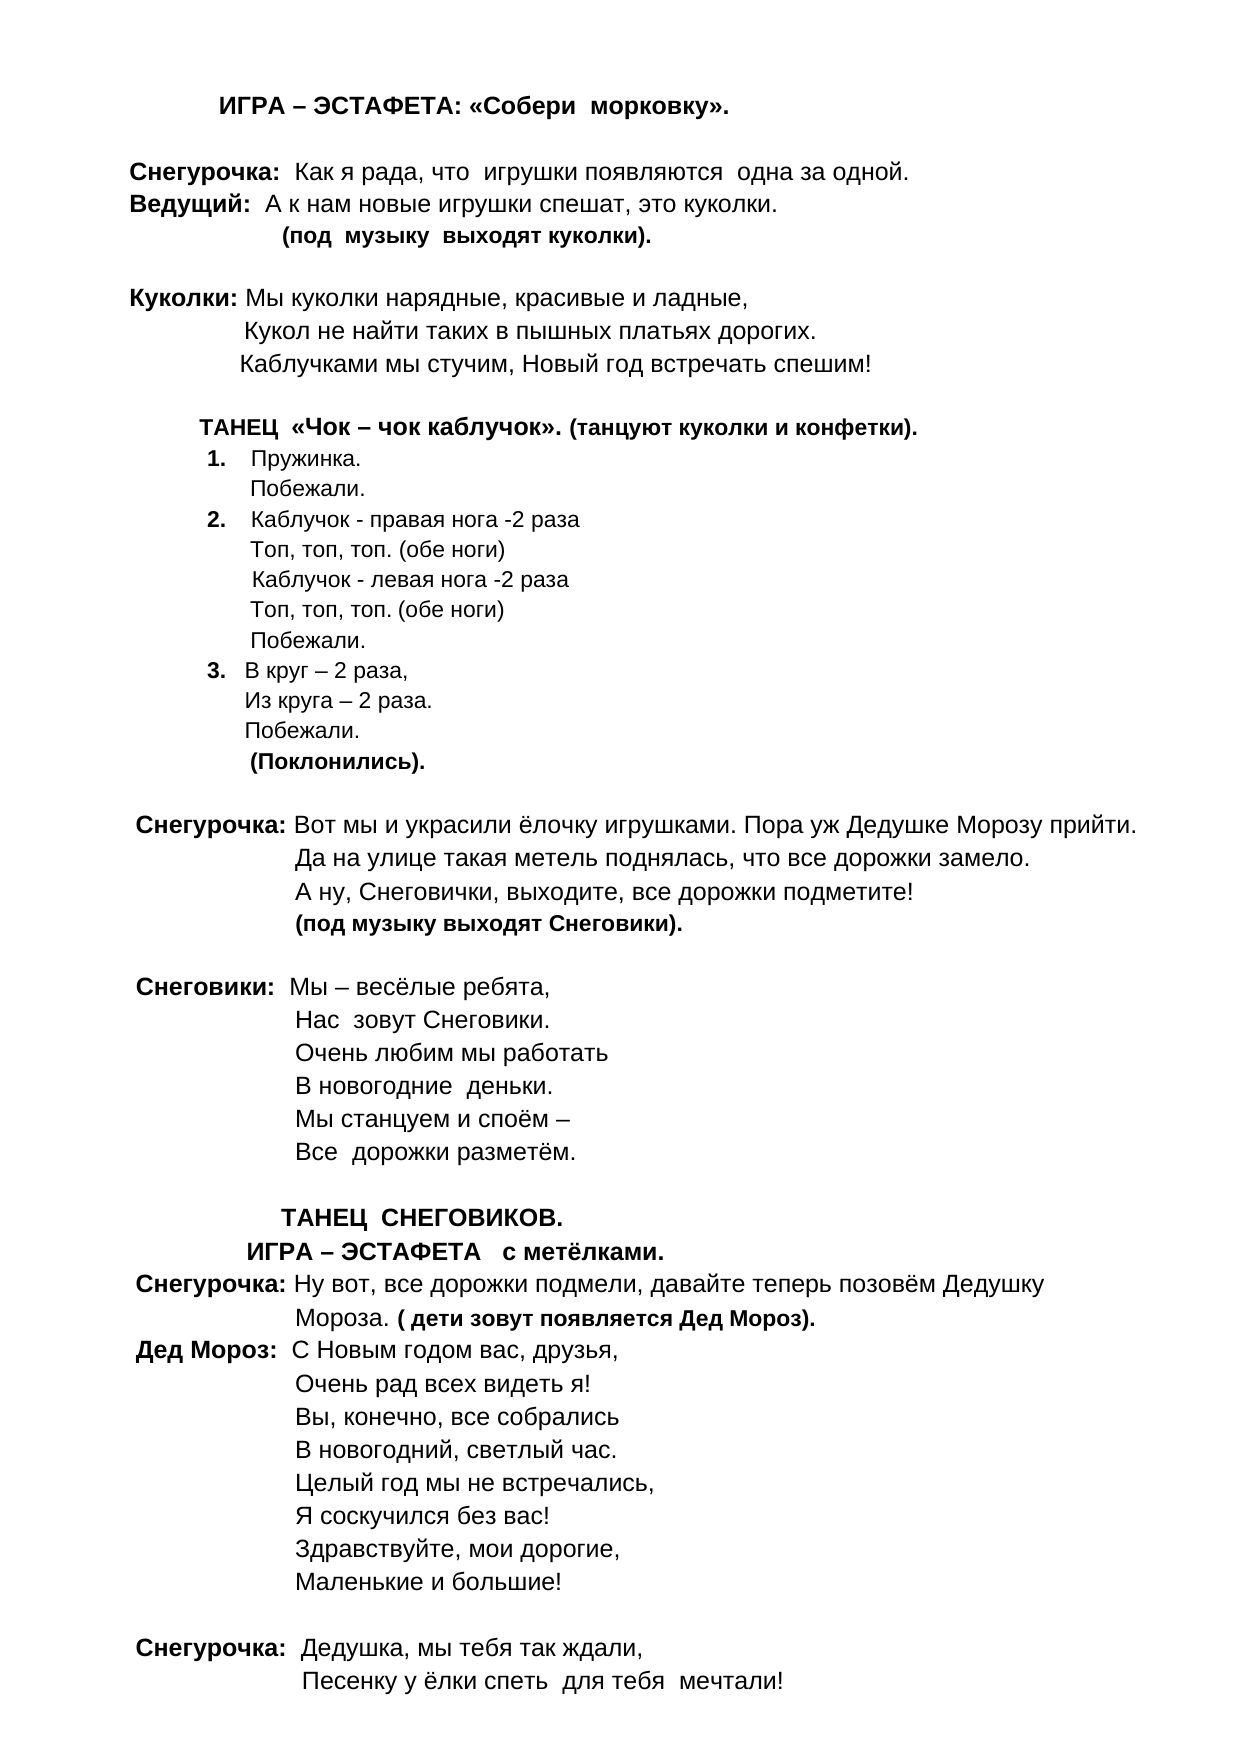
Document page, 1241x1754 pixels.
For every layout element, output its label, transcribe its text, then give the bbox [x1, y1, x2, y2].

text Очень рад всех видеть я! [59, 1368, 1152, 1397]
text Топ, топ, топ. (обе ноги) [59, 536, 1152, 562]
list В круг – 2 раза, [207, 657, 1152, 683]
text Куколки: Мы куколки нарядные, красивые и ладные, [59, 283, 1152, 312]
text (под музыку выходят Снеговики). [59, 909, 1152, 936]
text Маленькие и большие! [59, 1567, 1152, 1595]
text Да на улице такая метель поднялась, что все дорожки замело. [59, 843, 1152, 872]
text Целый год мы не встречались, [59, 1468, 1152, 1496]
text Топ, топ, топ. (обе ноги) [59, 596, 1152, 623]
list Пружинка. [207, 445, 1152, 472]
text (под музыку выходят куколки). [59, 222, 1152, 249]
list Каблучок - правая нога -2 раза [207, 506, 1152, 532]
text Снеговики: Мы – весёлые ребята, [59, 972, 1152, 1001]
text Ведущий: А к нам новые игрушки спешат, это куколки. [59, 189, 1152, 218]
text Побежали. [250, 475, 1152, 502]
text Вы, конечно, все собрались [59, 1402, 1152, 1430]
text Каблучками мы стучим, Новый год встречать спешим! [59, 349, 1152, 378]
text Мороза. ( дети зовут появляется Дед Мороз). [59, 1302, 1152, 1331]
text ИГРА – ЭСТАФЕТА: «Собери морковку». [59, 91, 1152, 120]
text Я соскучился без вас! [59, 1501, 1152, 1529]
text А ну, Снеговички, выходите, все дорожки подметите! [59, 876, 1152, 905]
text Все дорожки разметём. [59, 1137, 1152, 1166]
text Снегурочка: Как я рада, что игрушки появляются одна за одной. [59, 156, 1152, 185]
text Снегурочка: Ну вот, все дорожки подмели, давайте теперь позовём Дедушку [59, 1269, 1152, 1298]
text Снегурочка: Вот мы и украсили ёлочку игрушками. Пора уж Дедушке Морозу прийти. [59, 810, 1152, 839]
text Снегурочка: Дедушка, мы тебя так ждали, [59, 1633, 1152, 1661]
text Очень любим мы работать [59, 1038, 1152, 1067]
text Дед Мороз: С Новым годом вас, друзья, [59, 1336, 1152, 1364]
text Песенку у ёлки спеть для тебя мечтали! [59, 1666, 1152, 1694]
text Нас зовут Снеговики. [59, 1005, 1152, 1034]
text Побежали. [59, 627, 1152, 653]
text Каблучок - левая нога -2 раза [59, 566, 1152, 592]
text В новогодние деньки. [59, 1071, 1152, 1100]
text Здравствуйте, мои дорогие, [59, 1534, 1152, 1562]
text Побежали. [244, 717, 1152, 744]
text Кукол не найти таких в пышных платьях дорогих. [59, 316, 1152, 345]
text ИГРА – ЭСТАФЕТА с метёлками. [59, 1236, 1152, 1265]
text (Поклонились). [59, 748, 1152, 774]
text ТАНЕЦ «Чок – чок каблучок». (танцуют куколки и конфетки). [59, 412, 1152, 441]
text Из круга – 2 раза. [244, 687, 1152, 713]
text ТАНЕЦ СНЕГОВИКОВ. [59, 1203, 1152, 1232]
text Мы станцуем и споём – [59, 1104, 1152, 1133]
text В новогодний, светлый час. [59, 1434, 1152, 1463]
